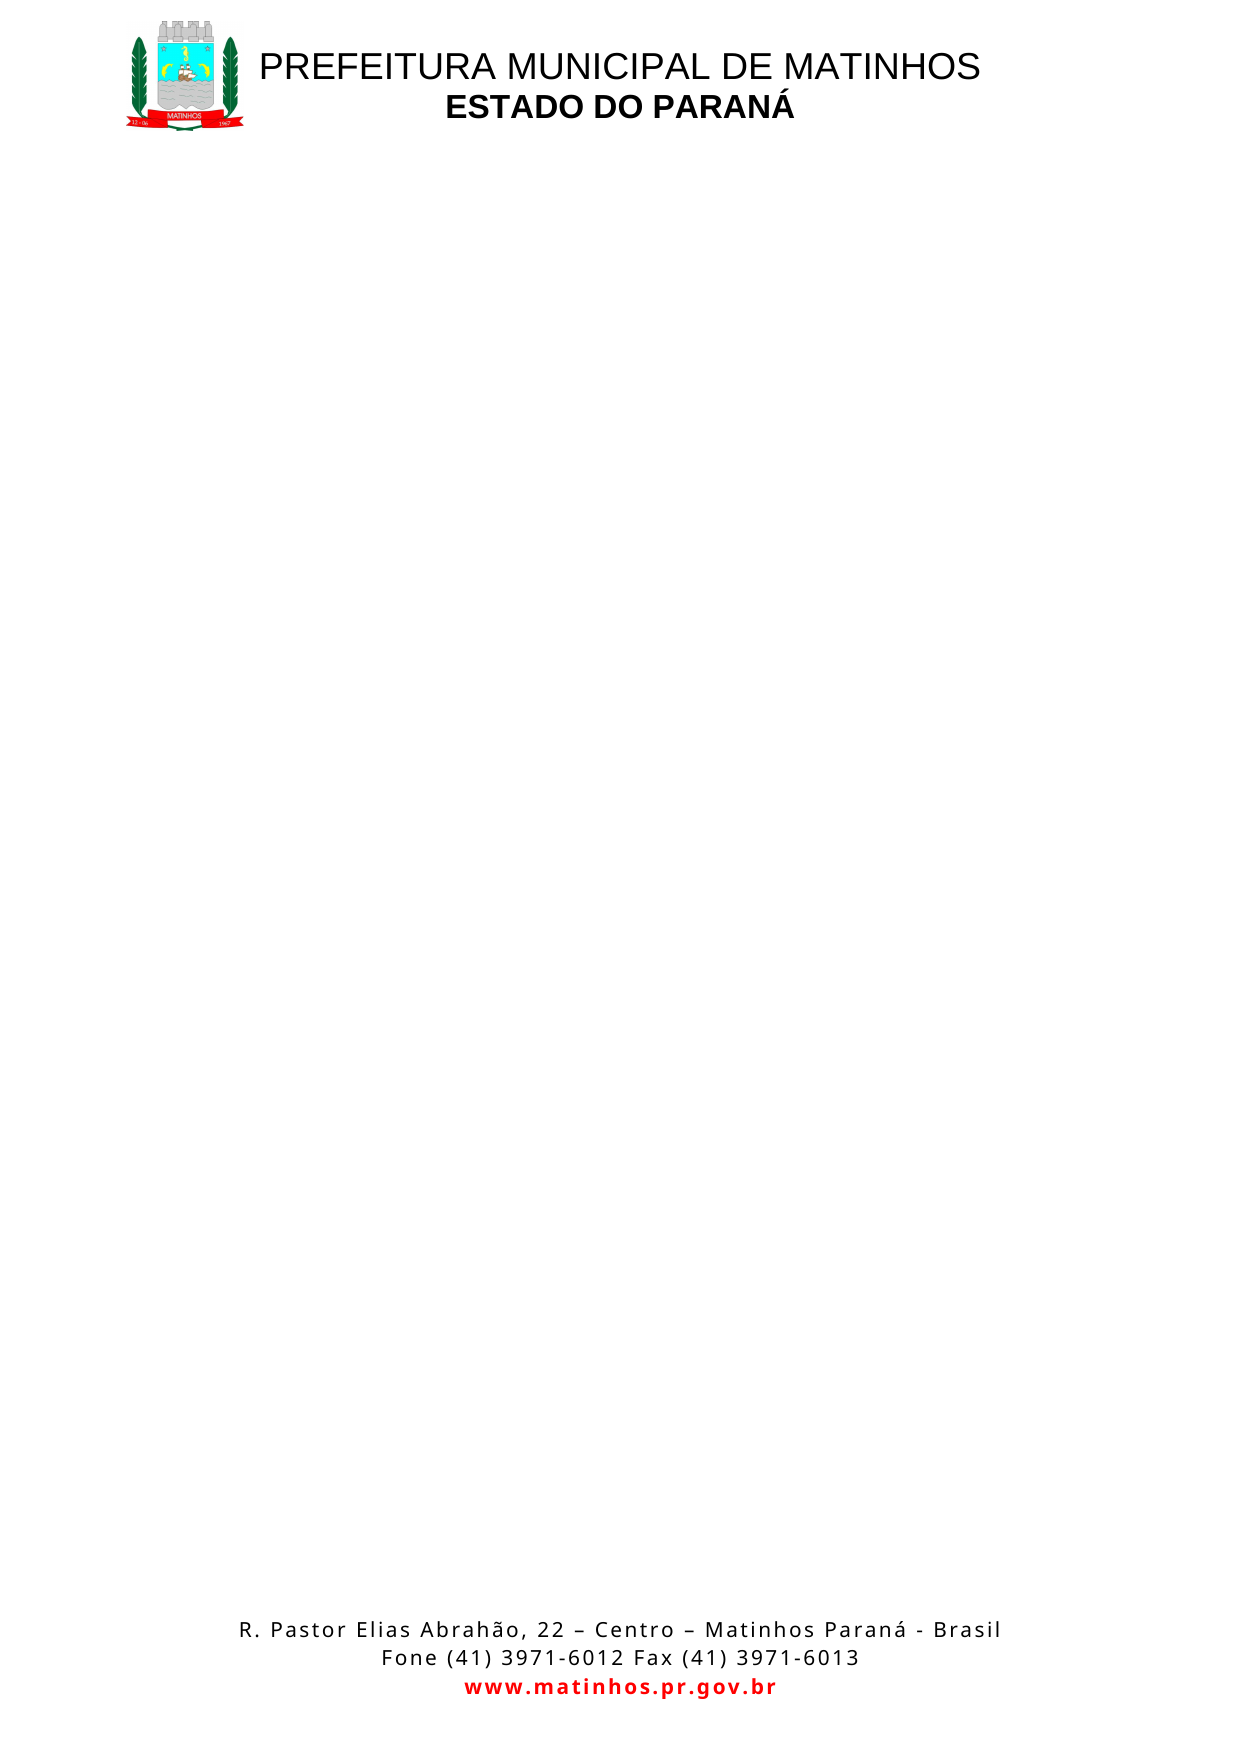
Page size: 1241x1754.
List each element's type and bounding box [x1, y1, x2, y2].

picture [126, 21, 244, 131]
